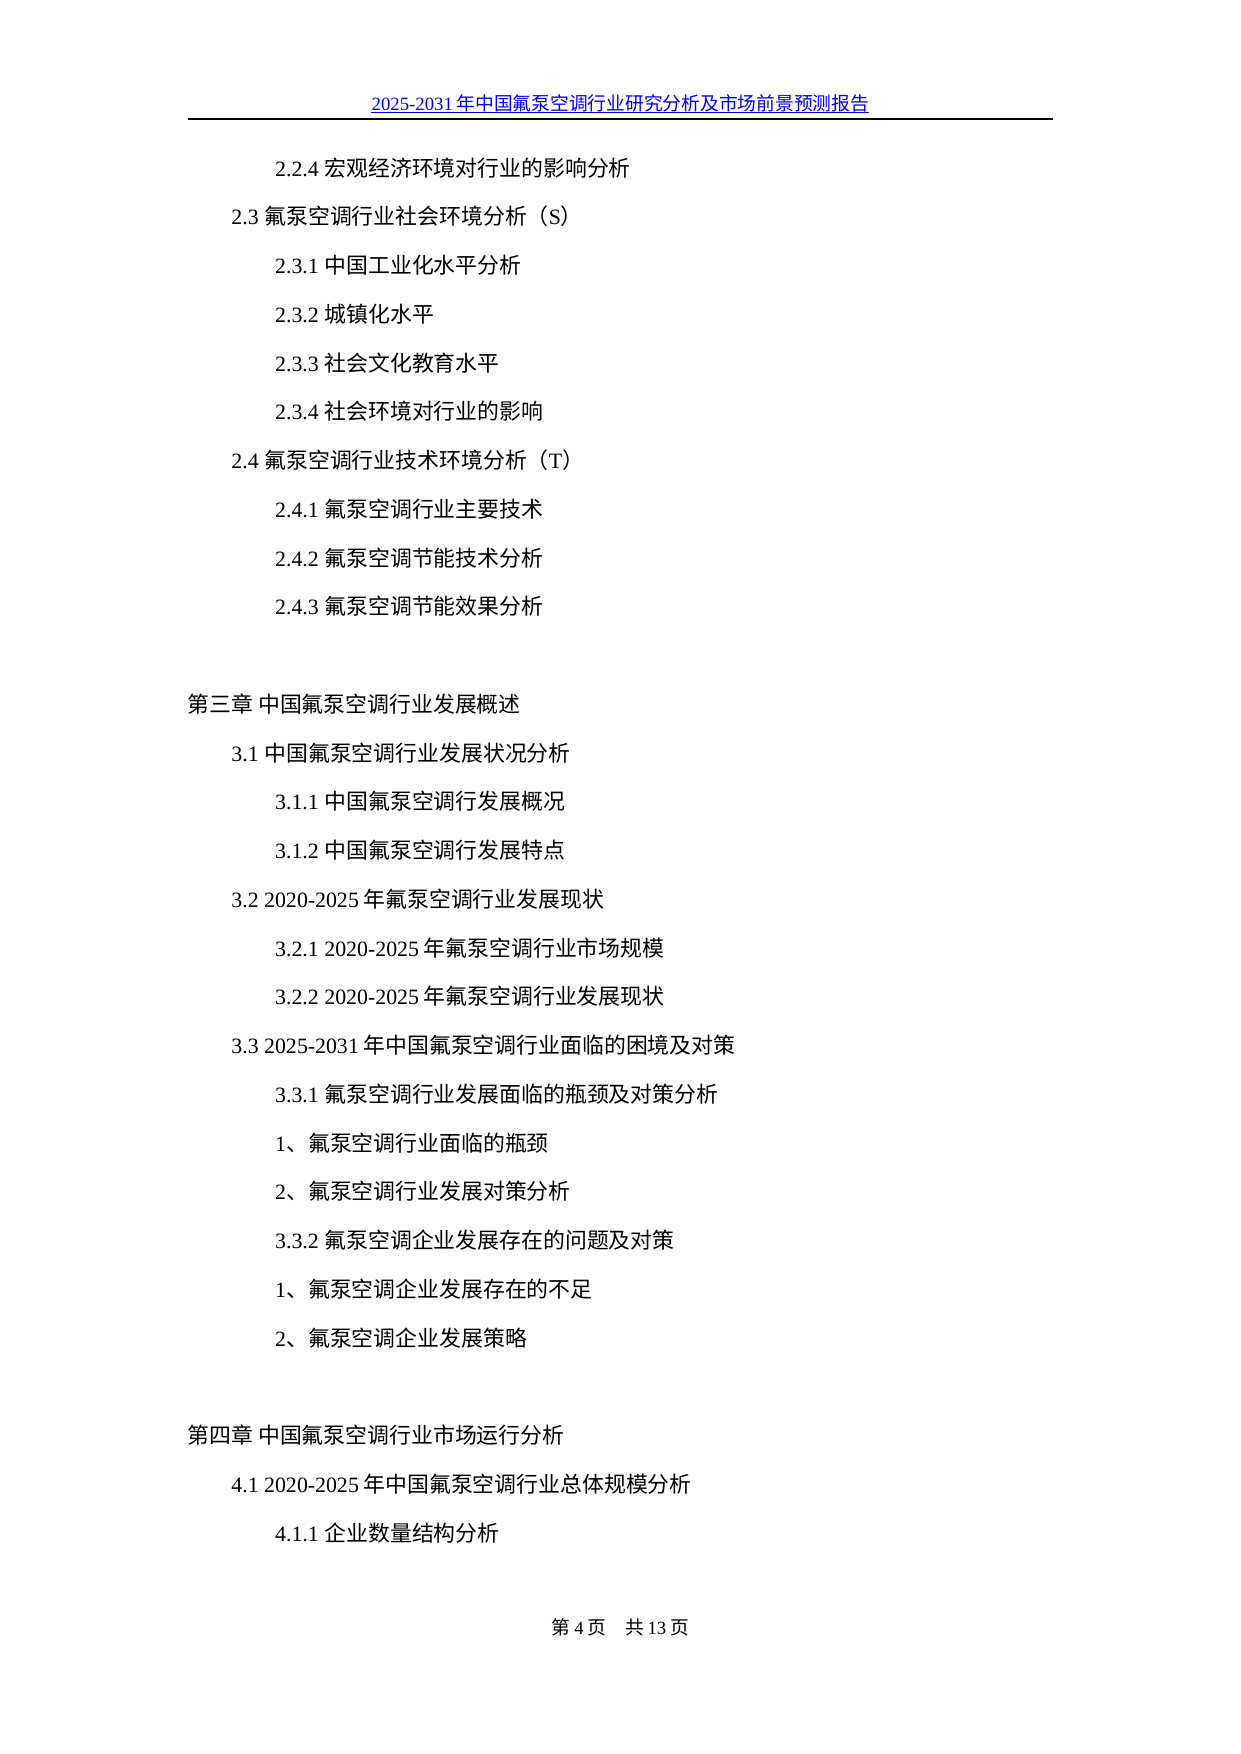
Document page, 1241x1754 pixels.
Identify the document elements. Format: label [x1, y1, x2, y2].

text [187, 150, 1053, 1548]
